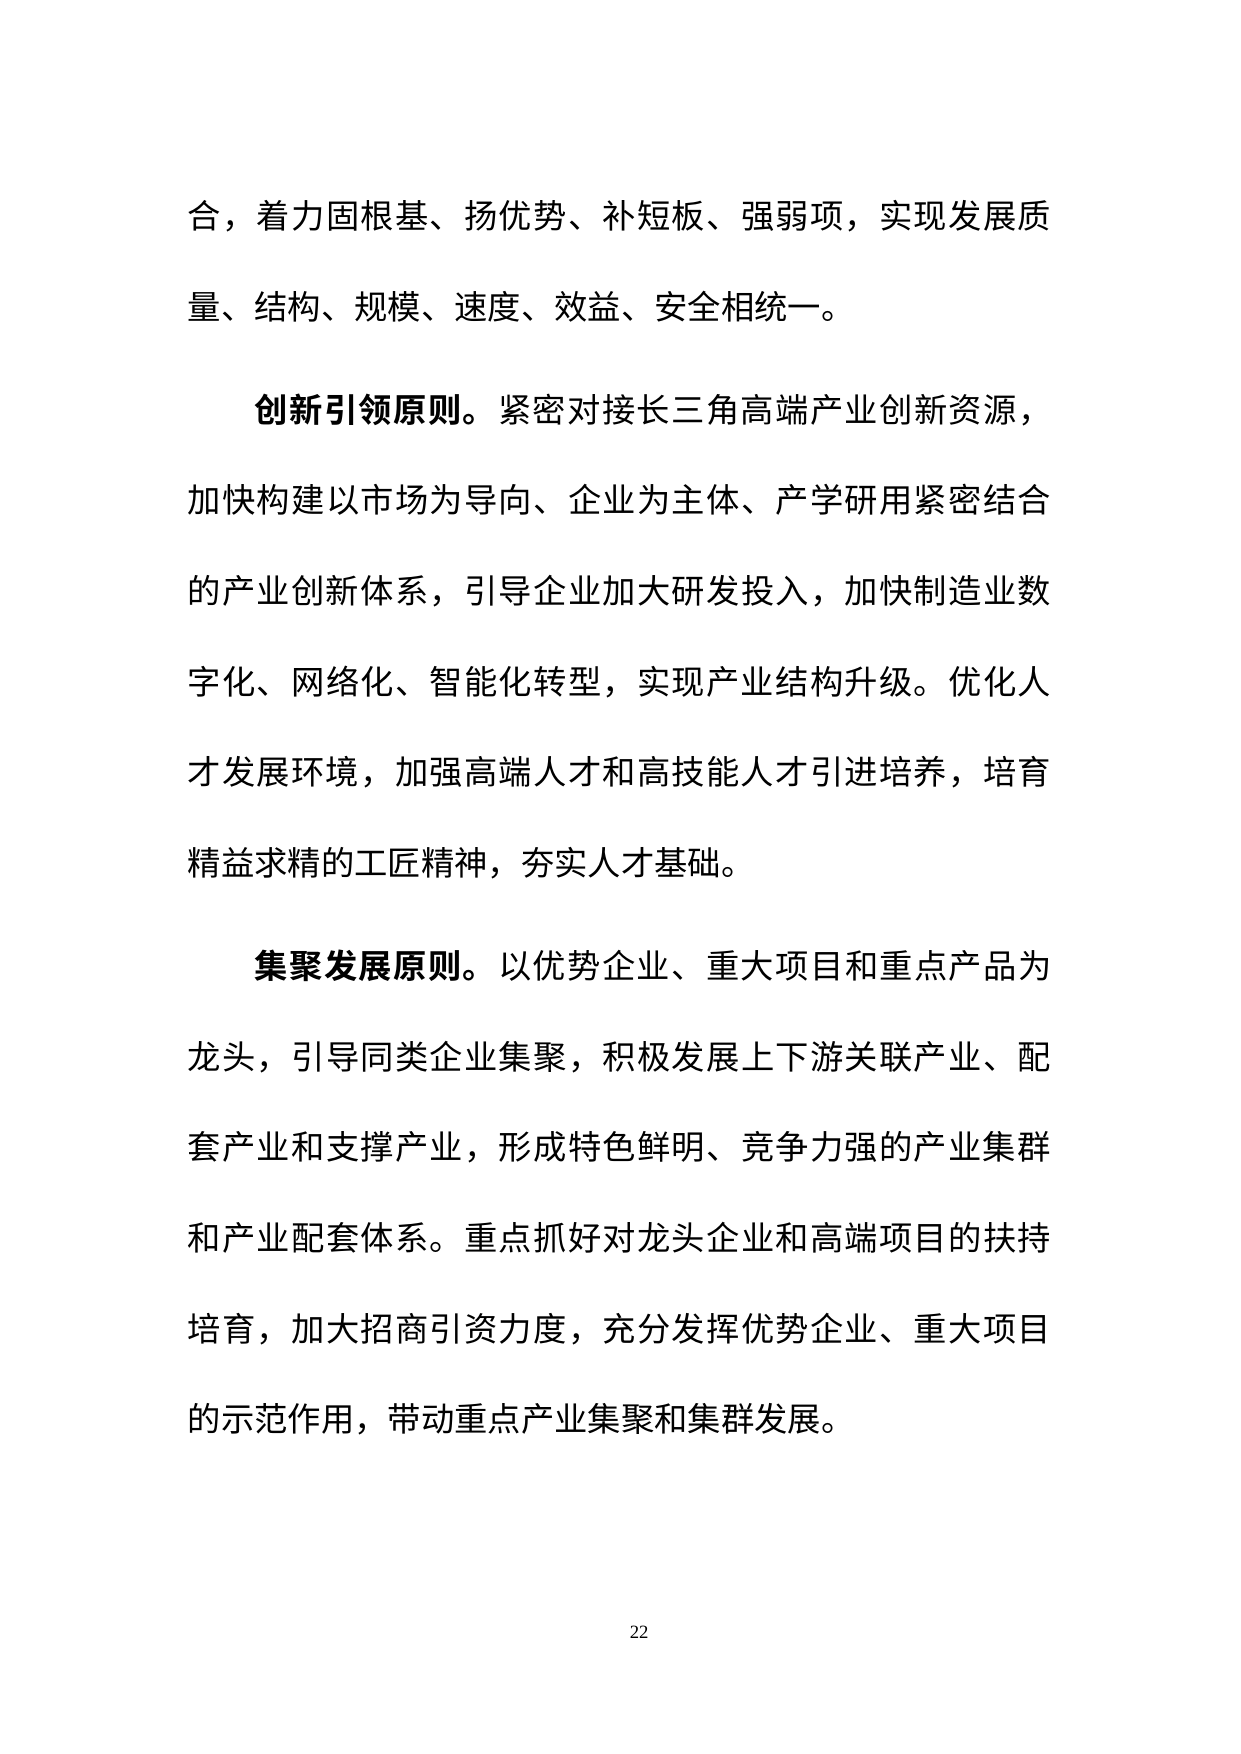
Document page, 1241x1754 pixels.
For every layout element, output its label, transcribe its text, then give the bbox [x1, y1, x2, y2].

text 集聚发展原则。以优势企业、重大项目和重点产品为龙头，引导同类企业集聚，积极发展上下游关联产业、配套产业和支撑产业，形成特色鲜明、竞争力强的产业集群和产业配套体系。重点抓好对龙头企业和高端项目的扶持培育，加大招商引资力度，充分发挥优势企业、重大项目的示范作用，带动重点产业集聚和集群发展。 [187, 919, 1053, 1462]
text 创新引领原则。紧密对接长三角高端产业创新资源，加快构建以市场为导向、企业为主体、产学研用紧密结合的产业创新体系，引导企业加大研发投入，加快制造业数字化、网络化、智能化转型，实现产业结构升级。优化人才发展环境，加强高端人才和高技能人才引进培养，培育精益求精的工匠精神，夯实人才基础。 [187, 362, 1053, 906]
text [187, 169, 1053, 350]
